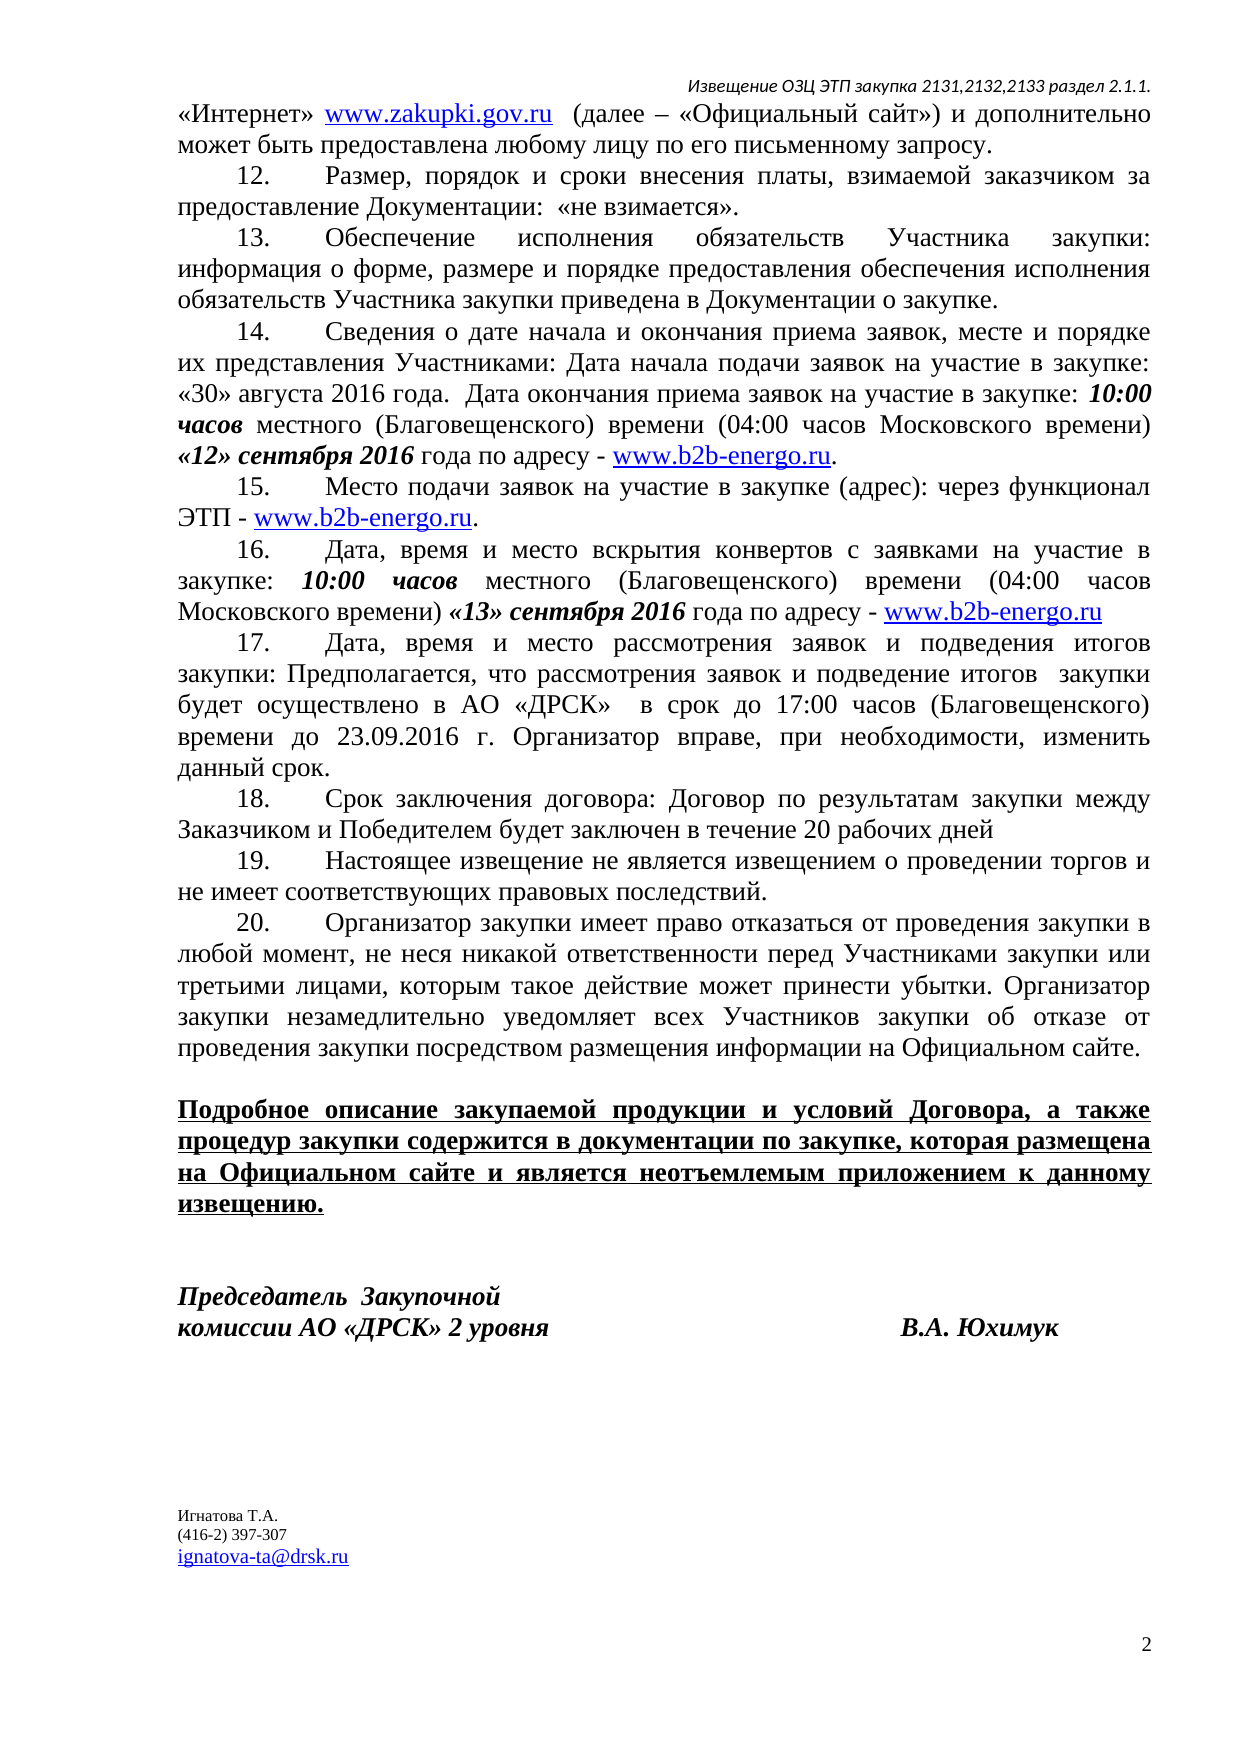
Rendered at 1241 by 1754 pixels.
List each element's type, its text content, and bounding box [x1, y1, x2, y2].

text ignatova-ta@drsk.ru [177, 1544, 1152, 1568]
text Подробное описание закупаемой продукции и условий Договора, а также процедур закупки содержится в документации по закупке, которая размещена на Официальном сайте и является неотъемлемым приложением к данному извещению. [177, 1093, 1152, 1152]
text Подробное описание закупаемой продукции и условий Договора, а также процедур закупки содержится в документации по закупке, которая размещена на Официальном сайте и является неотъемлемым приложением к данному извещению. [177, 1184, 1152, 1218]
text Подробное описание закупаемой продукции и условий Договора, а также процедур закупки содержится в документации по закупке, которая размещена на Официальном сайте и является неотъемлемым приложением к данному извещению. [177, 1153, 1152, 1183]
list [177, 97, 1152, 159]
text Игнатова Т.А. [177, 1505, 1152, 1524]
list Сведения о дате начала и окончания приема заявок, месте и порядке их представления Участниками: Дата начала подачи заявок на участие в закупке: «30» августа 2016 года. Дата окончания приема заявок на участие в закупке: 10:00 часов местного (Благовещенского) времени (04:00 часов Московского времени) «12» сентября 2016 года по адресу - www.b2b-energo.ru. [177, 315, 1152, 470]
list Настоящее извещение не является извещением о проведении торгов и не имеет соответствующих правовых последствий. [177, 844, 1152, 906]
list Дата, время и место рассмотрения заявок и подведения итогов закупки: Предполагается, что рассмотрения заявок и подведение итогов закупки будет осуществлено в АО «ДРСК» в срок до 17:00 часов (Благовещенского) времени до 23.09.2016 г. Организатор вправе, при необходимости, изменить данный срок. [177, 626, 1152, 782]
list Срок заключения договора: Договор по результатам закупки между Заказчиком и Победителем будет заключен в течение 20 рабочих дней [177, 782, 1152, 844]
list Размер, порядок и сроки внесения платы, взимаемой заказчиком за предоставление Документации: «не взимается». [177, 159, 1152, 221]
text Председатель Закупочной [177, 1280, 1152, 1311]
list Дата, время и место вскрытия конвертов с заявками на участие в закупке: 10:00 часов местного (Благовещенского) времени (04:00 часов Московского времени) «13» сентября 2016 года по адресу - www.b2b-energo.ru [177, 533, 1152, 626]
list Место подачи заявок на участие в закупке (адрес): через функционал ЭТП - www.b2b-energo.ru. [177, 470, 1152, 533]
list Организатор закупки имеет право отказаться от проведения закупки в любой момент, не неся никакой ответственности перед Участниками закупки или третьими лицами, которым такое действие может принести убытки. Организатор закупки незамедлительно уведомляет всех Участников закупки об отказе от проведения закупки посредством размещения информации на Официальном сайте. [177, 906, 1152, 1062]
text комиссии АО «ДРСК» 2 уровня В.А. Юхимук [177, 1311, 1152, 1342]
text (416-2) 397-307 [177, 1524, 1152, 1544]
list Обеспечение исполнения обязательств Участника закупки: информация о форме, размере и порядке предоставления обеспечения исполнения обязательств Участника закупки приведена в Документации о закупке. [177, 221, 1152, 315]
